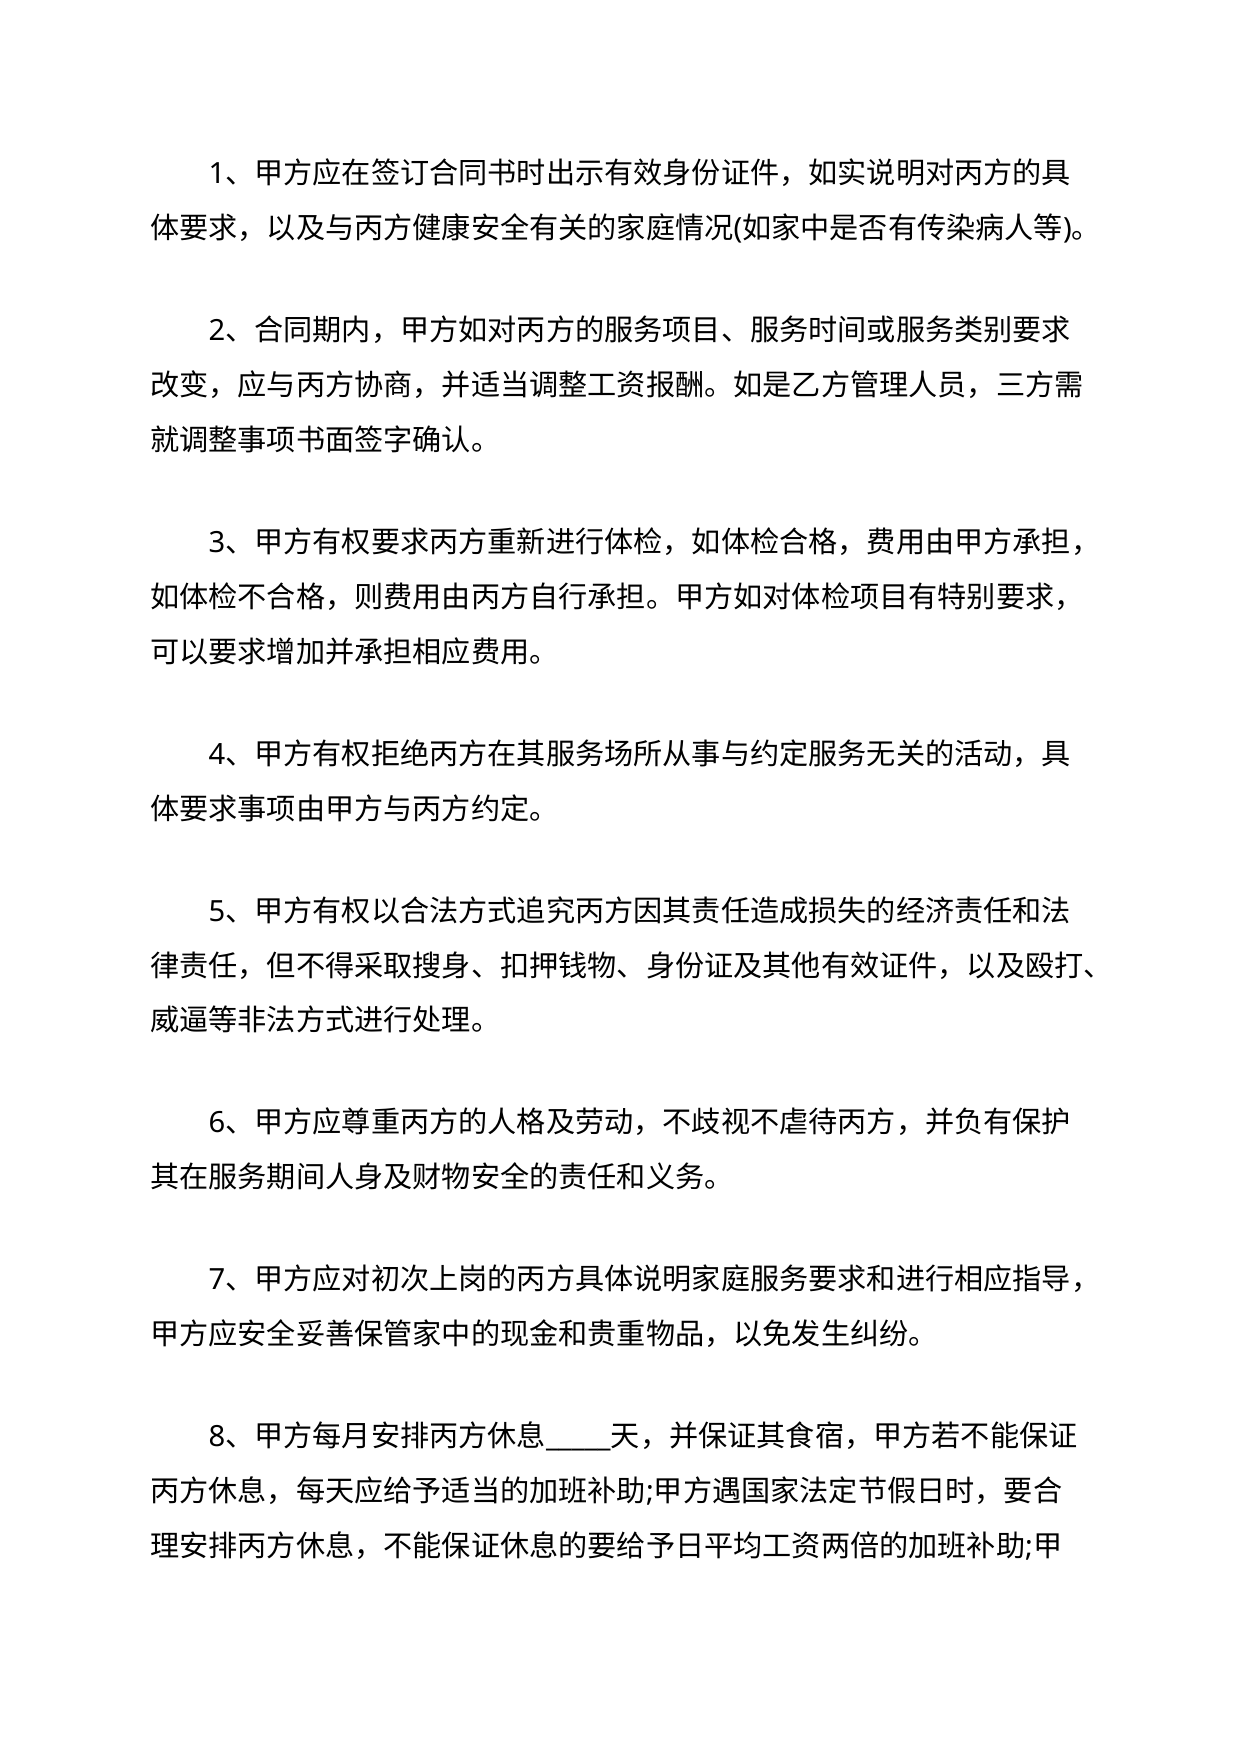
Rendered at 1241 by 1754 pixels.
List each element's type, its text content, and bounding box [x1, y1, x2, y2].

text 7、甲方应对初次上岗的丙方具体说明家庭服务要求和进行相应指导，甲方应安全妥善保管家中的现金和贵重物品，以免发生纠纷。 [150, 1256, 1090, 1353]
text 6、甲方应尊重丙方的人格及劳动，不歧视不虐待丙方，并负有保护其在服务期间人身及财物安全的责任和义务。 [150, 1099, 1090, 1196]
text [150, 1412, 1090, 1565]
text 3、甲方有权要求丙方重新进行体检，如体检合格，费用由甲方承担，如体检不合格，则费用由丙方自行承担。甲方如对体检项目有特别要求，可以要求增加并承担相应费用。 [150, 519, 1090, 671]
text 4、甲方有权拒绝丙方在其服务场所从事与约定服务无关的活动，具体要求事项由甲方与丙方约定。 [150, 730, 1090, 828]
text 2、合同期内，甲方如对丙方的服务项目、服务时间或服务类别要求改变，应与丙方协商，并适当调整工资报酬。如是乙方管理人员，三方需就调整事项书面签字确认。 [150, 307, 1090, 459]
text 5、甲方有权以合法方式追究丙方因其责任造成损失的经济责任和法律责任，但不得采取搜身、扣押钱物、身份证及其他有效证件，以及殴打、威逼等非法方式进行处理。 [150, 887, 1090, 1039]
text 1、甲方应在签订合同书时出示有效身份证件，如实说明对丙方的具体要求，以及与丙方健康安全有关的家庭情况(如家中是否有传染病人等)。 [150, 150, 1090, 247]
